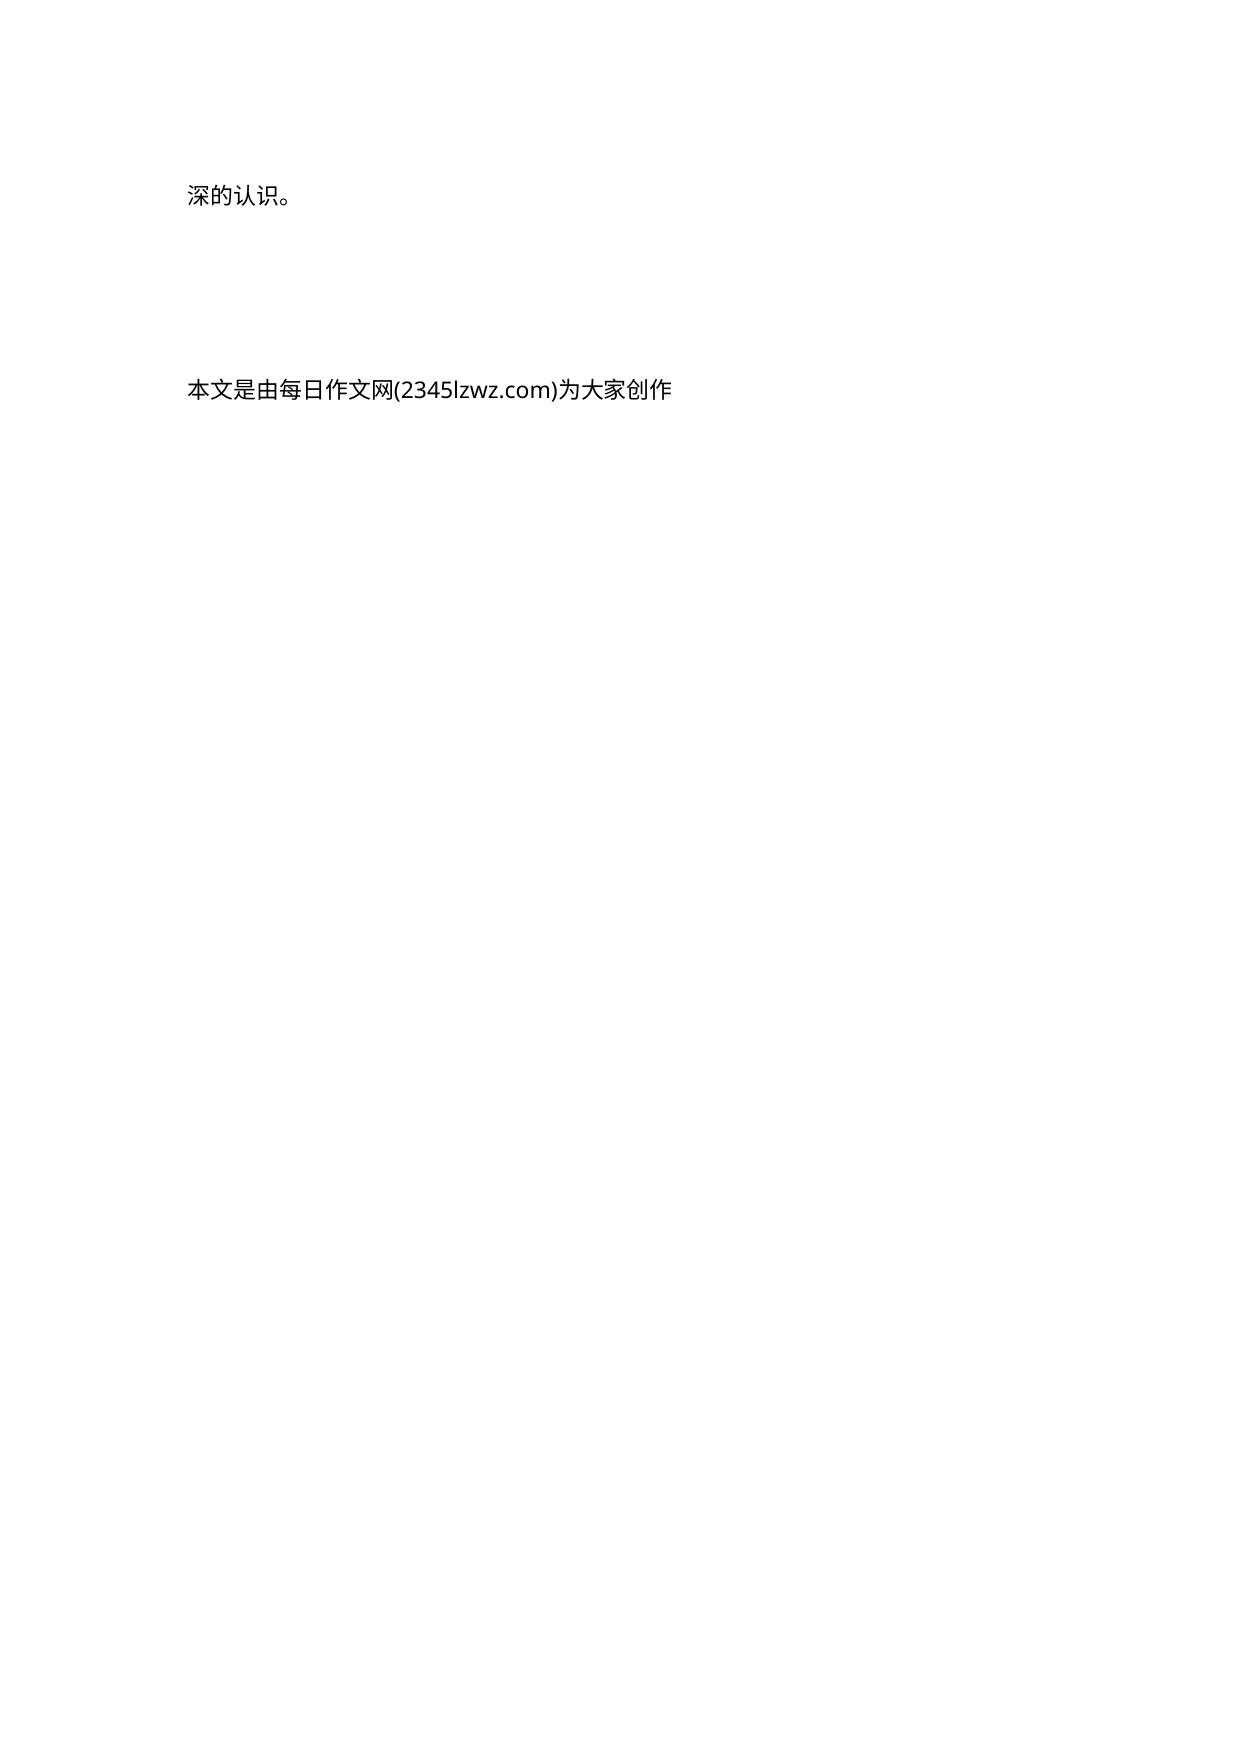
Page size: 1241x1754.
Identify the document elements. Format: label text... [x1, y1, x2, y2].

text 本文是由每日作文网(2345lzwz.com)为大家创作 [187, 356, 1053, 421]
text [187, 162, 1053, 227]
